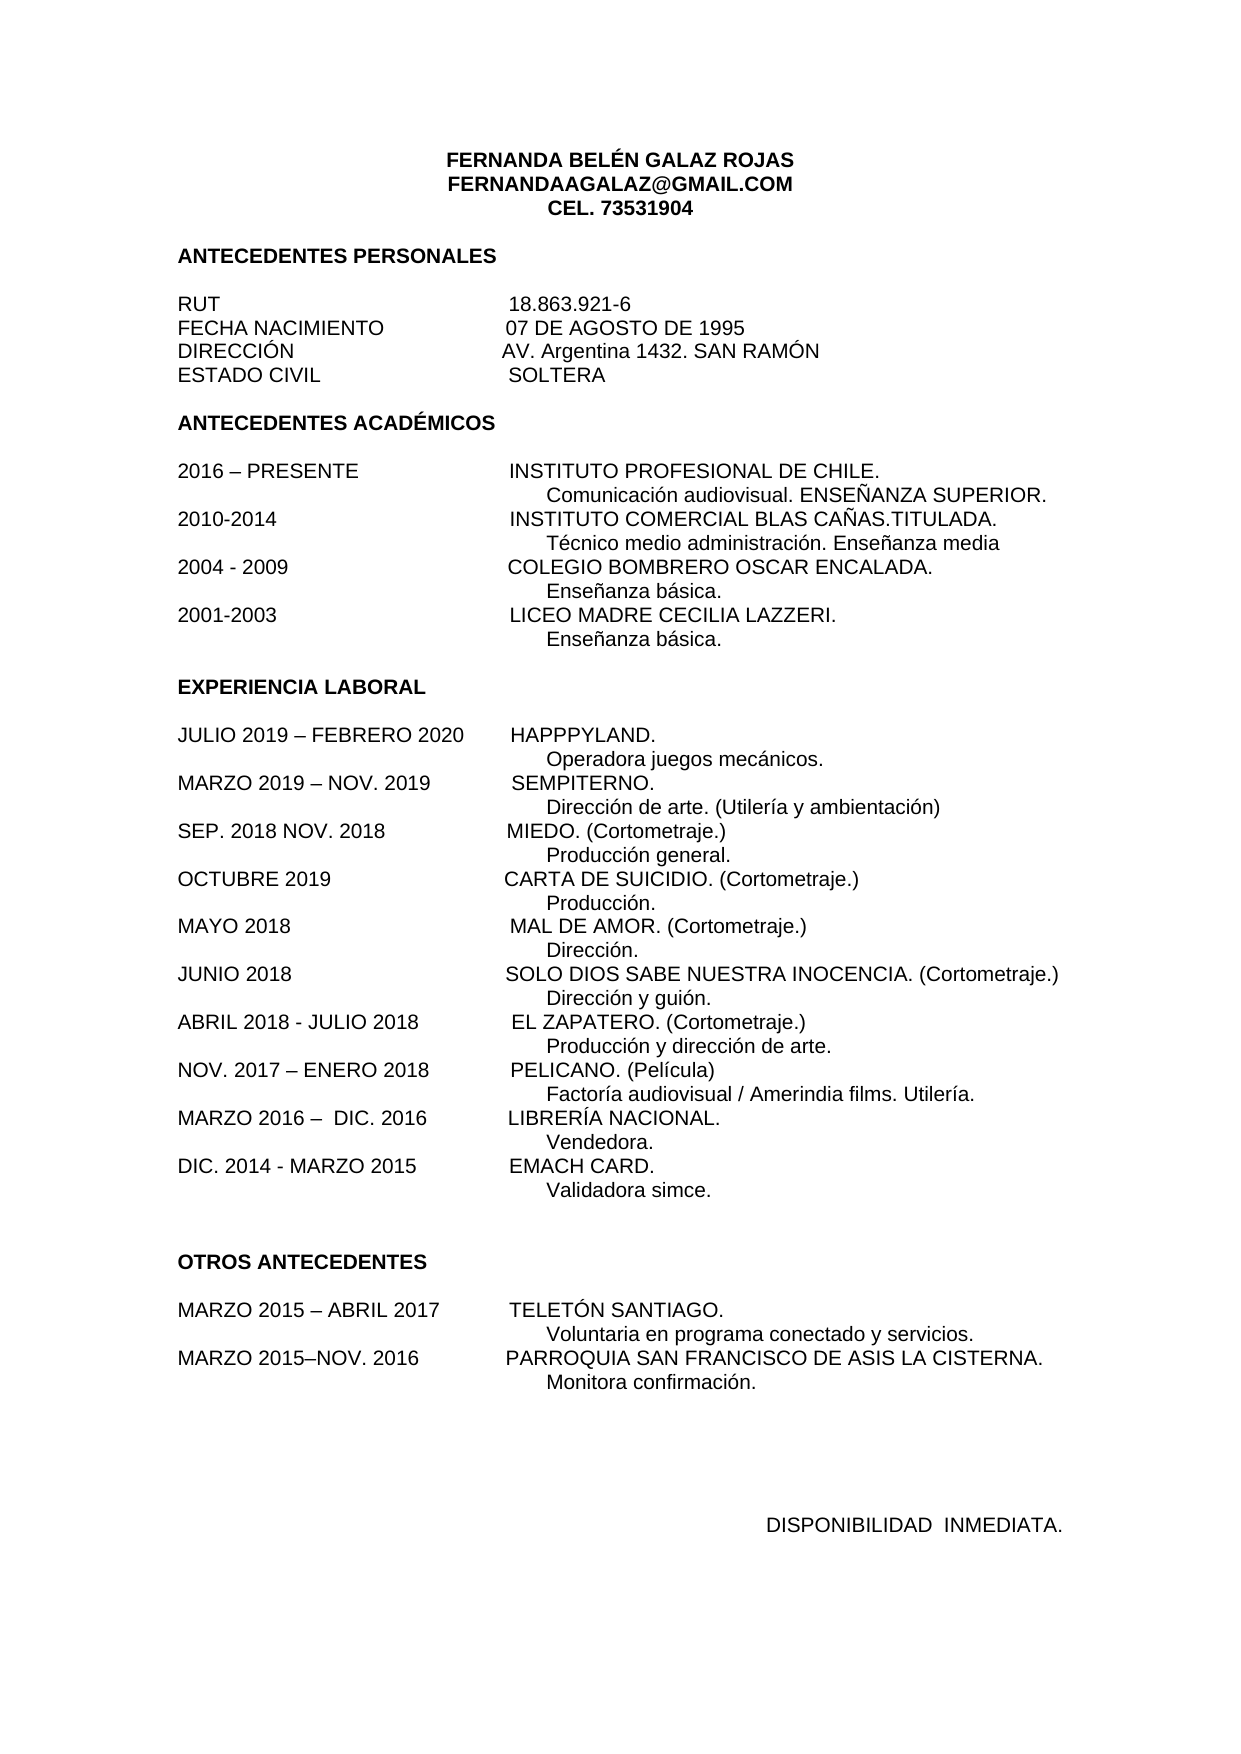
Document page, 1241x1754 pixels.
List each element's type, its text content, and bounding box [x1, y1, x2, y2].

text Factoría audiovisual / Amerindia films. Utilería. [546, 1082, 1063, 1106]
text Técnico medio administración. Enseñanza media [546, 531, 1063, 555]
text 2016 – PRESENTE INSTITUTO PROFESIONAL DE CHILE. [177, 459, 1063, 483]
text OTROS ANTECEDENTES [177, 1250, 1063, 1274]
text 2010-2014 INSTITUTO COMERCIAL BLAS CAÑAS.TITULADA. [177, 507, 1063, 531]
text Enseñanza básica. [546, 627, 1063, 651]
text RUT 18.863.921-6 [177, 291, 1063, 315]
text Operadora juegos mecánicos. [546, 747, 1063, 771]
text MARZO 2015 – ABRIL 2017 TELETÓN SANTIAGO. [177, 1298, 1063, 1322]
text FECHA NACIMIENTO 07 DE AGOSTO DE 1995 [177, 315, 1063, 339]
text Comunicación audiovisual. ENSEÑANZA SUPERIOR. [546, 483, 1063, 507]
text ANTECEDENTES ACADÉMICOS [177, 411, 1063, 435]
text FERNANDAAGALAZ@GMAIL.COM [177, 172, 1063, 196]
text DIC. 2014 - MARZO 2015 EMACH CARD. [177, 1154, 1063, 1178]
text 2004 - 2009 COLEGIO BOMBRERO OSCAR ENCALADA. [177, 555, 1063, 579]
text EXPERIENCIA LABORAL [177, 675, 1063, 699]
text Vendedora. [546, 1130, 1063, 1154]
text MARZO 2015–NOV. 2016 PARROQUIA SAN FRANCISCO DE ASIS LA CISTERNA. [177, 1346, 1063, 1369]
text Dirección y guión. [546, 986, 1063, 1010]
text MAYO 2018 MAL DE AMOR. (Cortometraje.) [177, 914, 1063, 938]
text SEP. 2018 NOV. 2018 MIEDO. (Cortometraje.) [177, 818, 1063, 842]
text MARZO 2019 – NOV. 2019 SEMPITERNO. [177, 771, 1063, 794]
text Validadora simce. [546, 1178, 1063, 1202]
text OCTUBRE 2019 CARTA DE SUICIDIO. (Cortometraje.) [177, 866, 1063, 890]
text 2001-2003 LICEO MADRE CECILIA LAZZERI. [177, 603, 1063, 627]
text Producción y dirección de arte. [546, 1034, 1063, 1058]
text Producción. [546, 890, 1063, 914]
text JUNIO 2018 SOLO DIOS SABE NUESTRA INOCENCIA. (Cortometraje.) [177, 962, 1063, 986]
text ANTECEDENTES PERSONALES [177, 243, 1063, 267]
text CEL. 73531904 [177, 196, 1063, 219]
text Enseñanza básica. [546, 579, 1063, 603]
text Producción general. [546, 842, 1063, 866]
text ESTADO CIVIL SOLTERA [177, 363, 1063, 387]
text FERNANDA BELÉN GALAZ ROJAS [177, 148, 1063, 172]
text JULIO 2019 – FEBRERO 2020 HAPPPYLAND. [177, 723, 1063, 747]
text ABRIL 2018 - JULIO 2018 EL ZAPATERO. (Cortometraje.) [177, 1010, 1063, 1034]
text Voluntaria en programa conectado y servicios. [546, 1322, 1063, 1346]
text DISPONIBILIDAD INMEDIATA. [177, 1513, 1063, 1537]
text DIRECCIÓN AV. Argentina 1432. SAN RAMÓN [177, 339, 1063, 363]
text Dirección de arte. (Utilería y ambientación) [546, 794, 1063, 818]
text Dirección. [546, 938, 1063, 962]
text MARZO 2016 – DIC. 2016 LIBRERÍA NACIONAL. [177, 1106, 1063, 1130]
text NOV. 2017 – ENERO 2018 PELICANO. (Película) [177, 1058, 1063, 1082]
text Monitora confirmación. [546, 1369, 1063, 1393]
